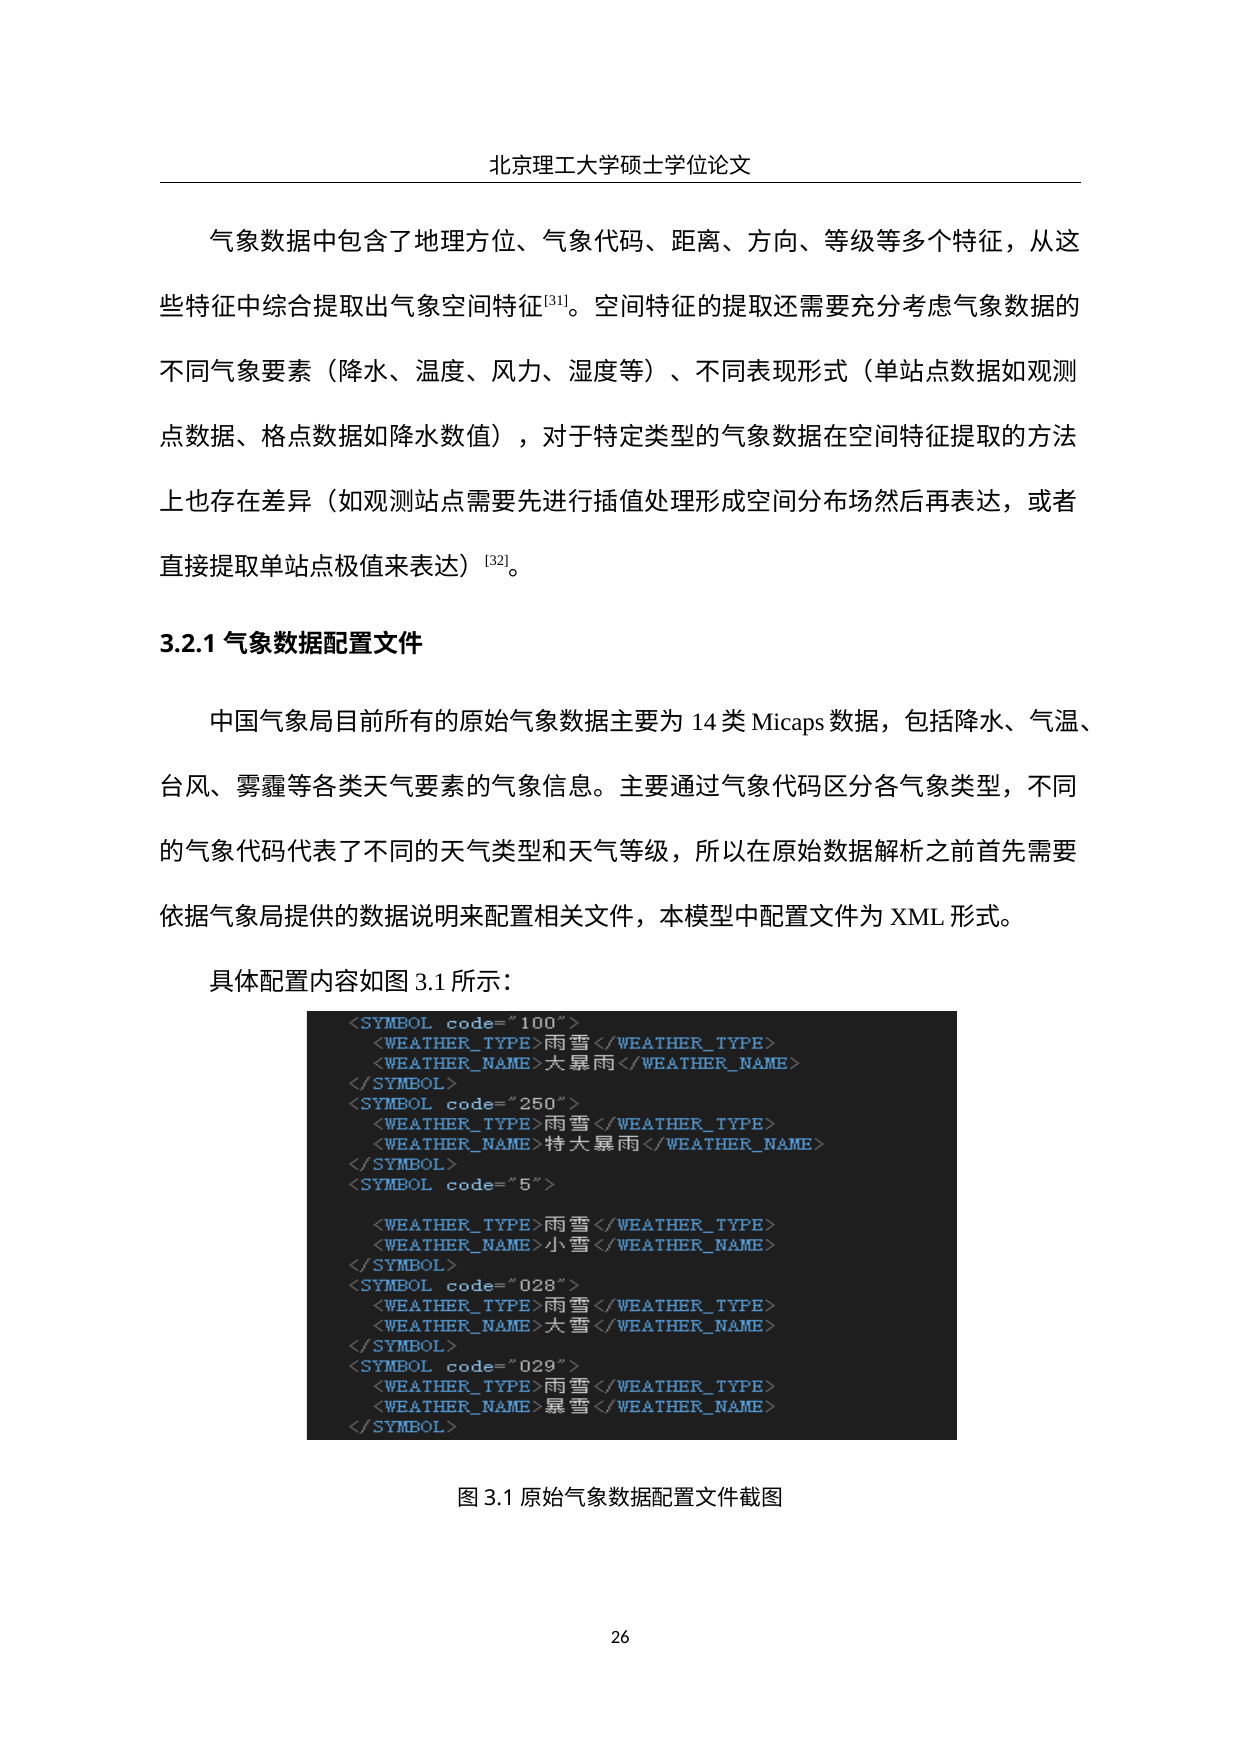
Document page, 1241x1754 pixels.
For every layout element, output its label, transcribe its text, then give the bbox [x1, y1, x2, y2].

text 中国气象局目前所有的原始气象数据主要为14类Micaps数据，包括降水、气温、台风、雾霾等各类天气要素的气象信息。主要通过气象代码区分各气象类型，不同的气象代码代表了不同的天气类型和天气等级，所以在原始数据解析之前首先需要依据气象局提供的数据说明来配置相关文件，本模型中配置文件为XML形式。 [159, 687, 1081, 947]
text 具体配置内容如图3.1所示： [159, 947, 1081, 1012]
text 3.2.1 气象数据配置文件 [159, 609, 1081, 674]
text 气象数据中包含了地理方位、气象代码、距离、方向、等级等多个特征，从这些特征中综合提取出气象空间特征[31]。空间特征的提取还需要充分考虑气象数据的不同气象要素（降水、温度、风力、湿度等）、不同表现形式（单站点数据如观测点数据、格点数据如降水数值），对于特定类型的气象数据在空间特征提取的方法上也存在差异（如观测站点需要先进行插值处理形成空间分布场然后再表达，或者直接提取单站点极值来表达）[32]。 [159, 207, 1081, 597]
picture [306, 1011, 957, 1440]
text 图3.1 原始气象数据配置文件截图 [159, 1479, 1081, 1512]
